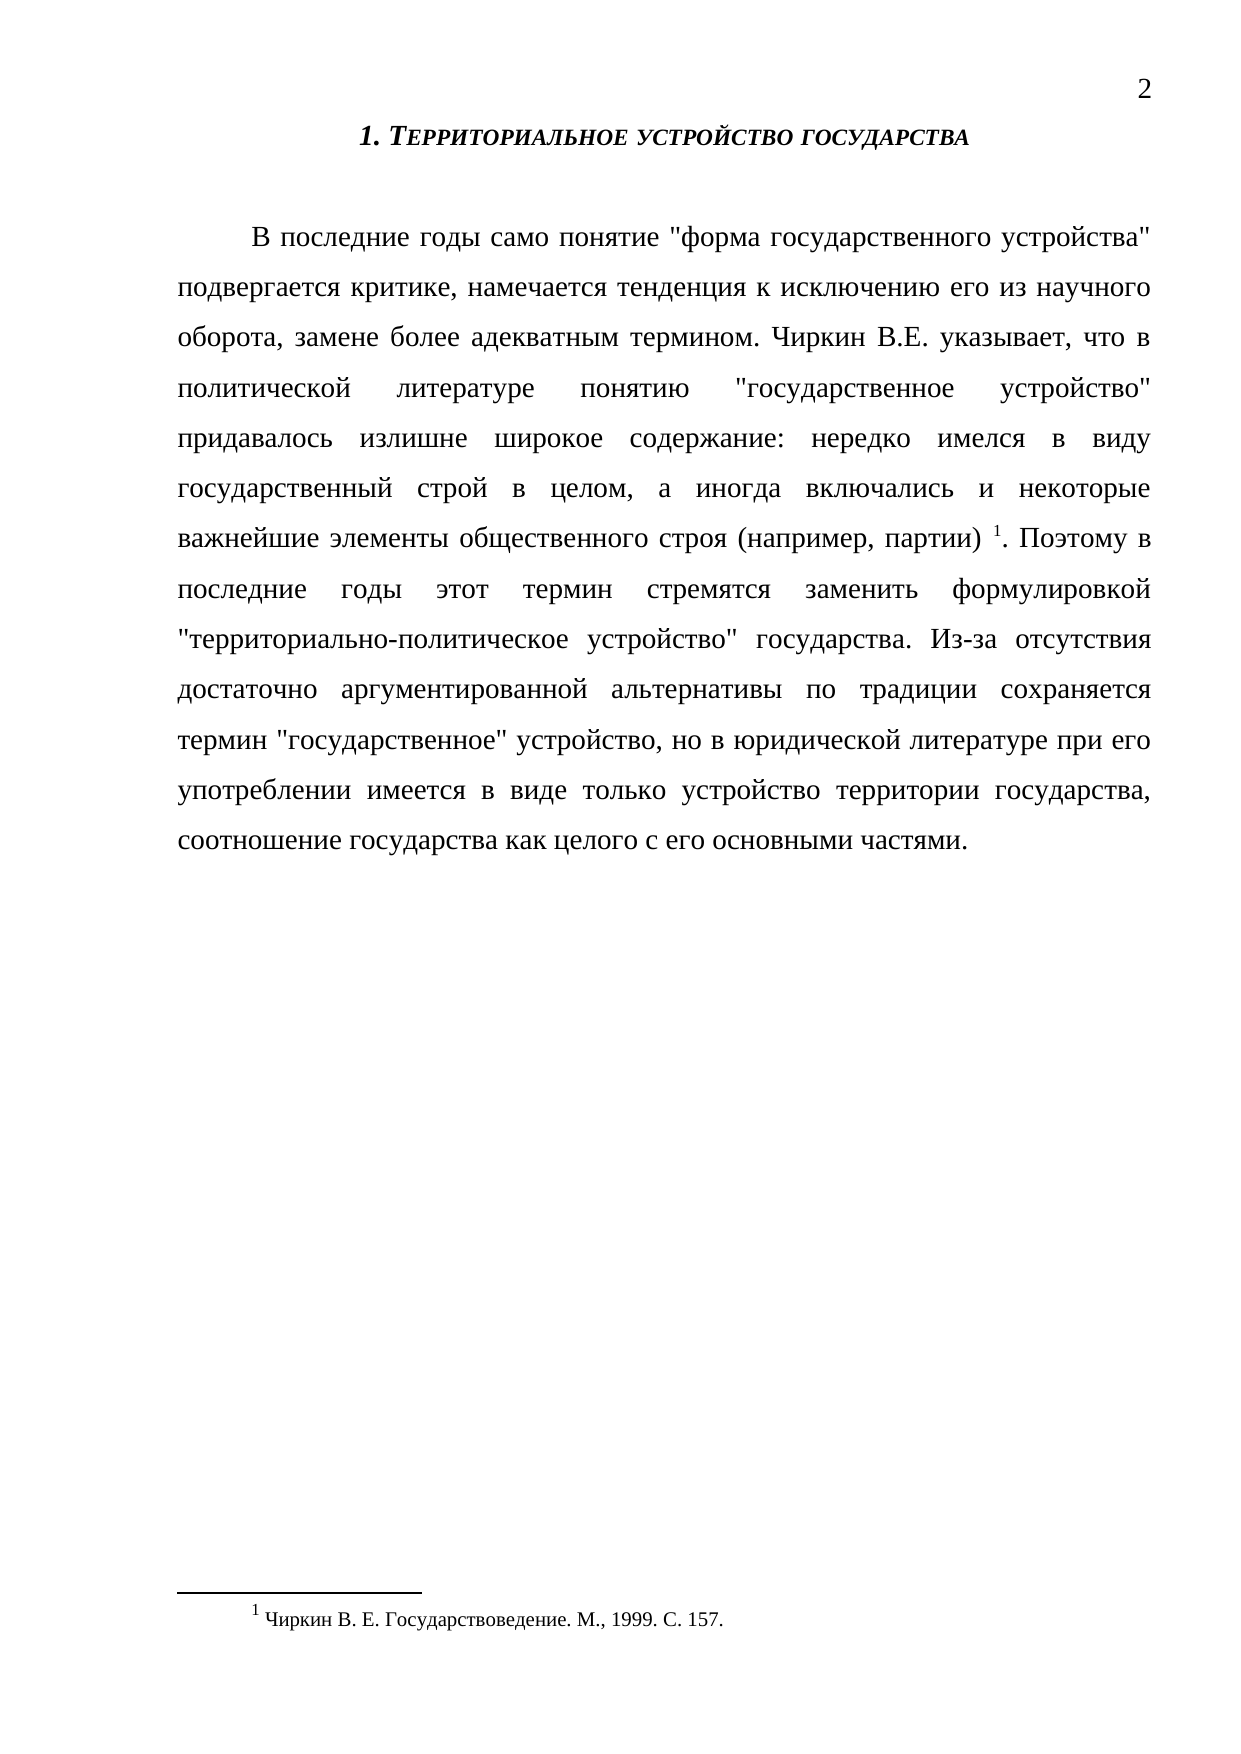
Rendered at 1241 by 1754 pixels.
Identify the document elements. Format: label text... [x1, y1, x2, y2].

text В последние годы само понятие "форма государственного устройства" подвергается критике, намечается тенденция к исключению его из научного оборота, замене более адекватным термином. Чиркин В.Е. указывает, что в политической литературе понятию "государственное устройство" придавалось излишне широкое содержание: нередко имелся в виду государственный строй в целом, а иногда включались и некоторые важнейшие элементы общественного строя (например, партии) . Поэтому в последние годы этот термин стремятся заменить формулировкой "территориально-политическое устройство" государства. Из-за отсутствия достаточно аргументированной альтернативы по традиции сохраняется термин "государственное" устройство, но в юридической литературе при его употреблении имеется в виде только устройство территории государства, соотношение государства как целого с его основными частями. [177, 219, 1152, 856]
subtitle 1. Территориальное устройство государства [177, 118, 1152, 152]
